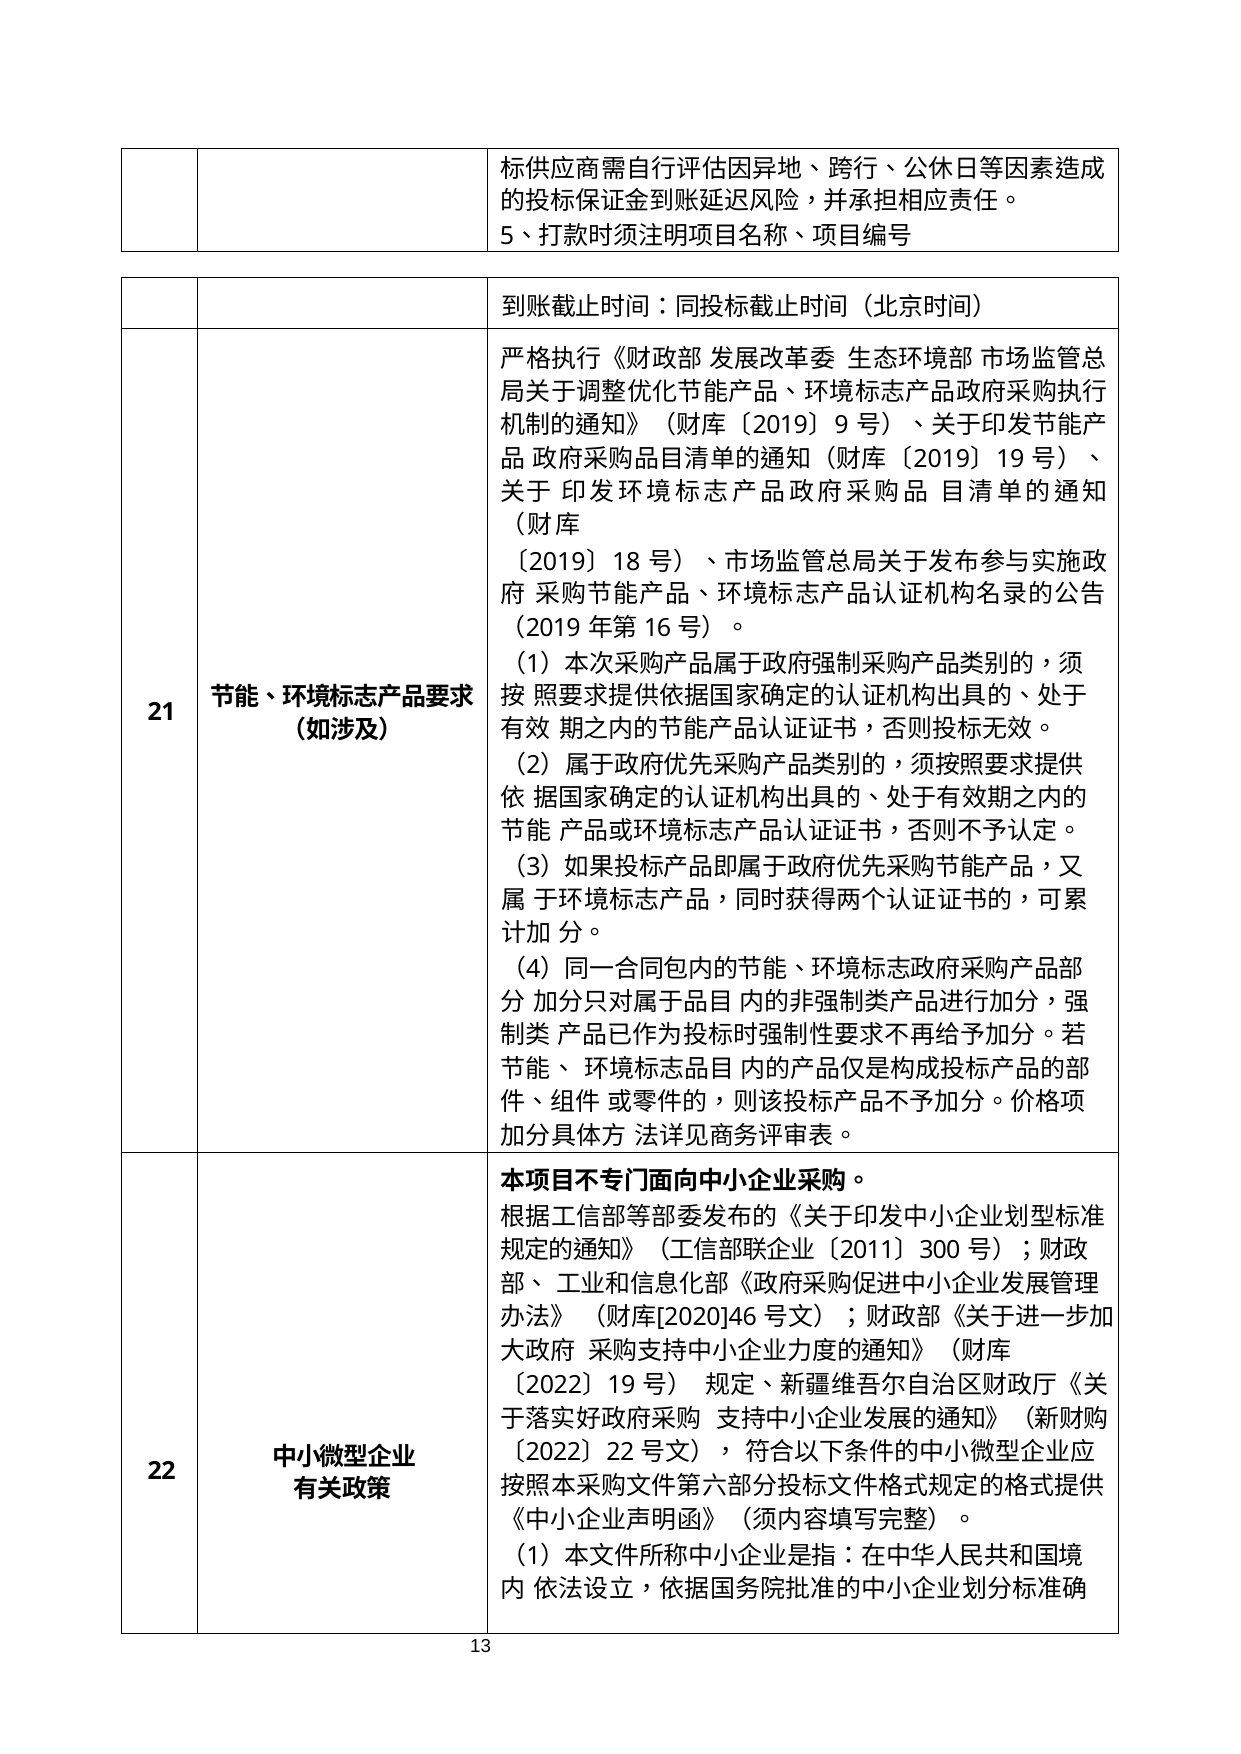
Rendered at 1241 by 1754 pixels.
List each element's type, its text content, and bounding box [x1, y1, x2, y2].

table_cell 22 [122, 1153, 197, 1633]
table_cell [488, 149, 1118, 251]
table_header [198, 278, 487, 328]
table_cell 节能、环境标志产品要求 （如涉及） [198, 329, 487, 1151]
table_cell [488, 1153, 1118, 1633]
table_header 到账截止时间：同投标截止时间（北京时间） [488, 278, 1118, 328]
table_cell 中小微型企业 有关政策 [198, 1153, 487, 1633]
table_header [122, 278, 197, 328]
table_cell 21 [122, 329, 197, 1151]
table_cell 严格执行《财政部 发展改革委 生态环境部 市场监管总 局关于调整优化节能产品、环境标志产品政府采购执行 机制的通知》（财库〔2019〕9 号）、关于印发节能产品 政府采购品目清单的通知（财库〔2019〕19 号）、关于 印发环境标志产品政府采购品 目清单的通知（财库 〔2019〕18 号）、市场监管总局关于发布参与实施政府 采购节能产品、环境标志产品认证机构名录的公告（2019 年第 16 号）。 （1）本次采购产品属于政府强制采购产品类别的，须按 照要求提供依据国家确定的认证机构出具的、处于有效 期之内的节能产品认证证书，否则投标无效。 （2）属于政府优先采购产品类别的，须按照要求提供依 据国家确定的认证机构出具的、处于有效期之内的节能 产品或环境标志产品认证证书，否则不予认定。 （3）如果投标产品即属于政府优先采购节能产品，又属 于环境标志产品，同时获得两个认证证书的，可累计加 分。 （4）同一合同包内的节能、环境标志政府采购产品部分 加分只对属于品目 内的非强制类产品进行加分，强制类 产品已作为投标时强制性要求不再给予加分。若节能、 环境标志品目 内的产品仅是构成投标产品的部件、组件 或零件的，则该投标产品不予加分。价格项加分具体方 法详见商务评审表。 [488, 329, 1118, 1151]
